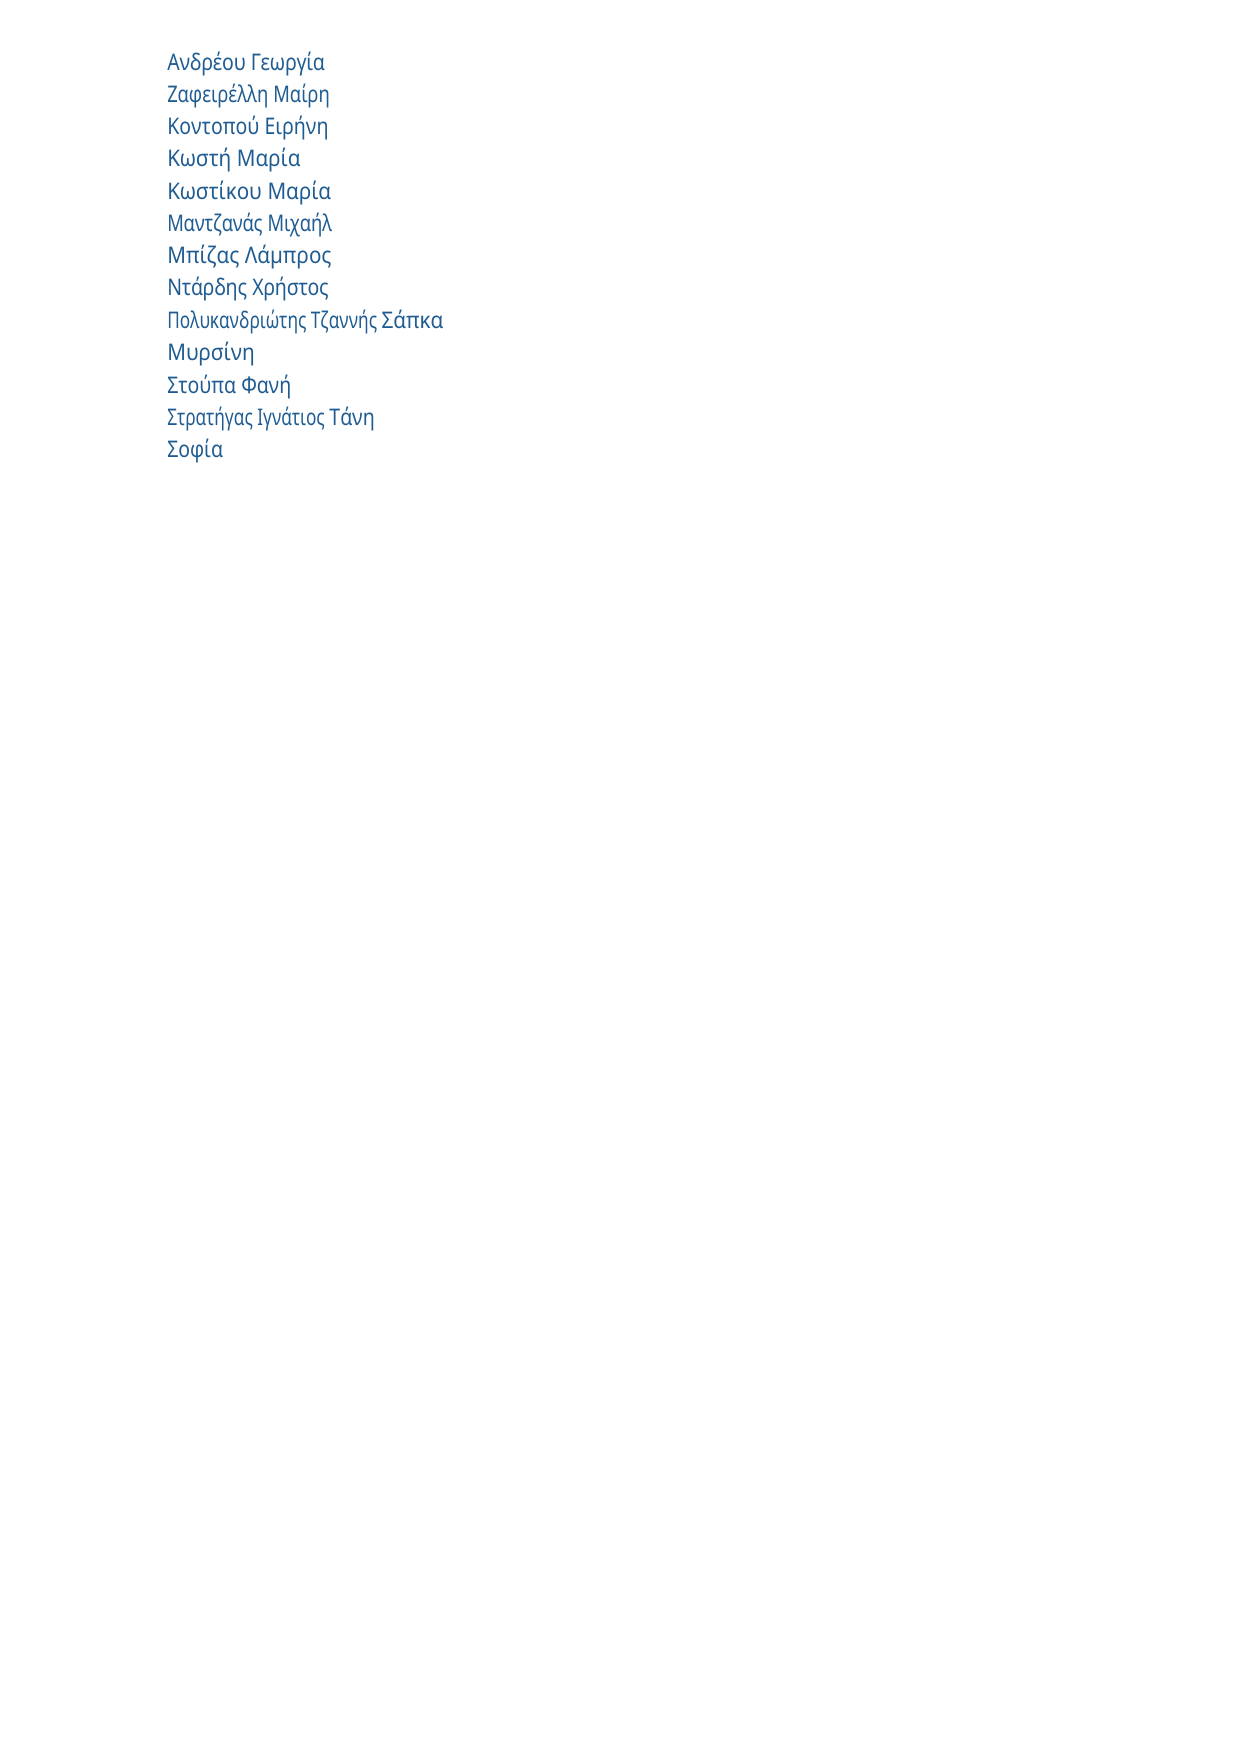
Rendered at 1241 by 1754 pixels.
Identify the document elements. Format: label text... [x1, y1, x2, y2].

text Πολυκανδριώτης Τζαννής Σάπκα Μυρσίνη [167, 304, 444, 367]
text Στούπα Φανή Στρατήγας Ιγνάτιος Τάνη Σοφία [167, 369, 379, 464]
text Ανδρέου Γεωργία Ζαφειρέλλη Μαίρη Κοντοπού Ειρήνη Κωστή Μαρία Κωστίκου Μαρία Μαντζανάς Μιχαήλ Μπίζας Λάµπρος Ντάρδης Χρήστος [167, 46, 379, 302]
